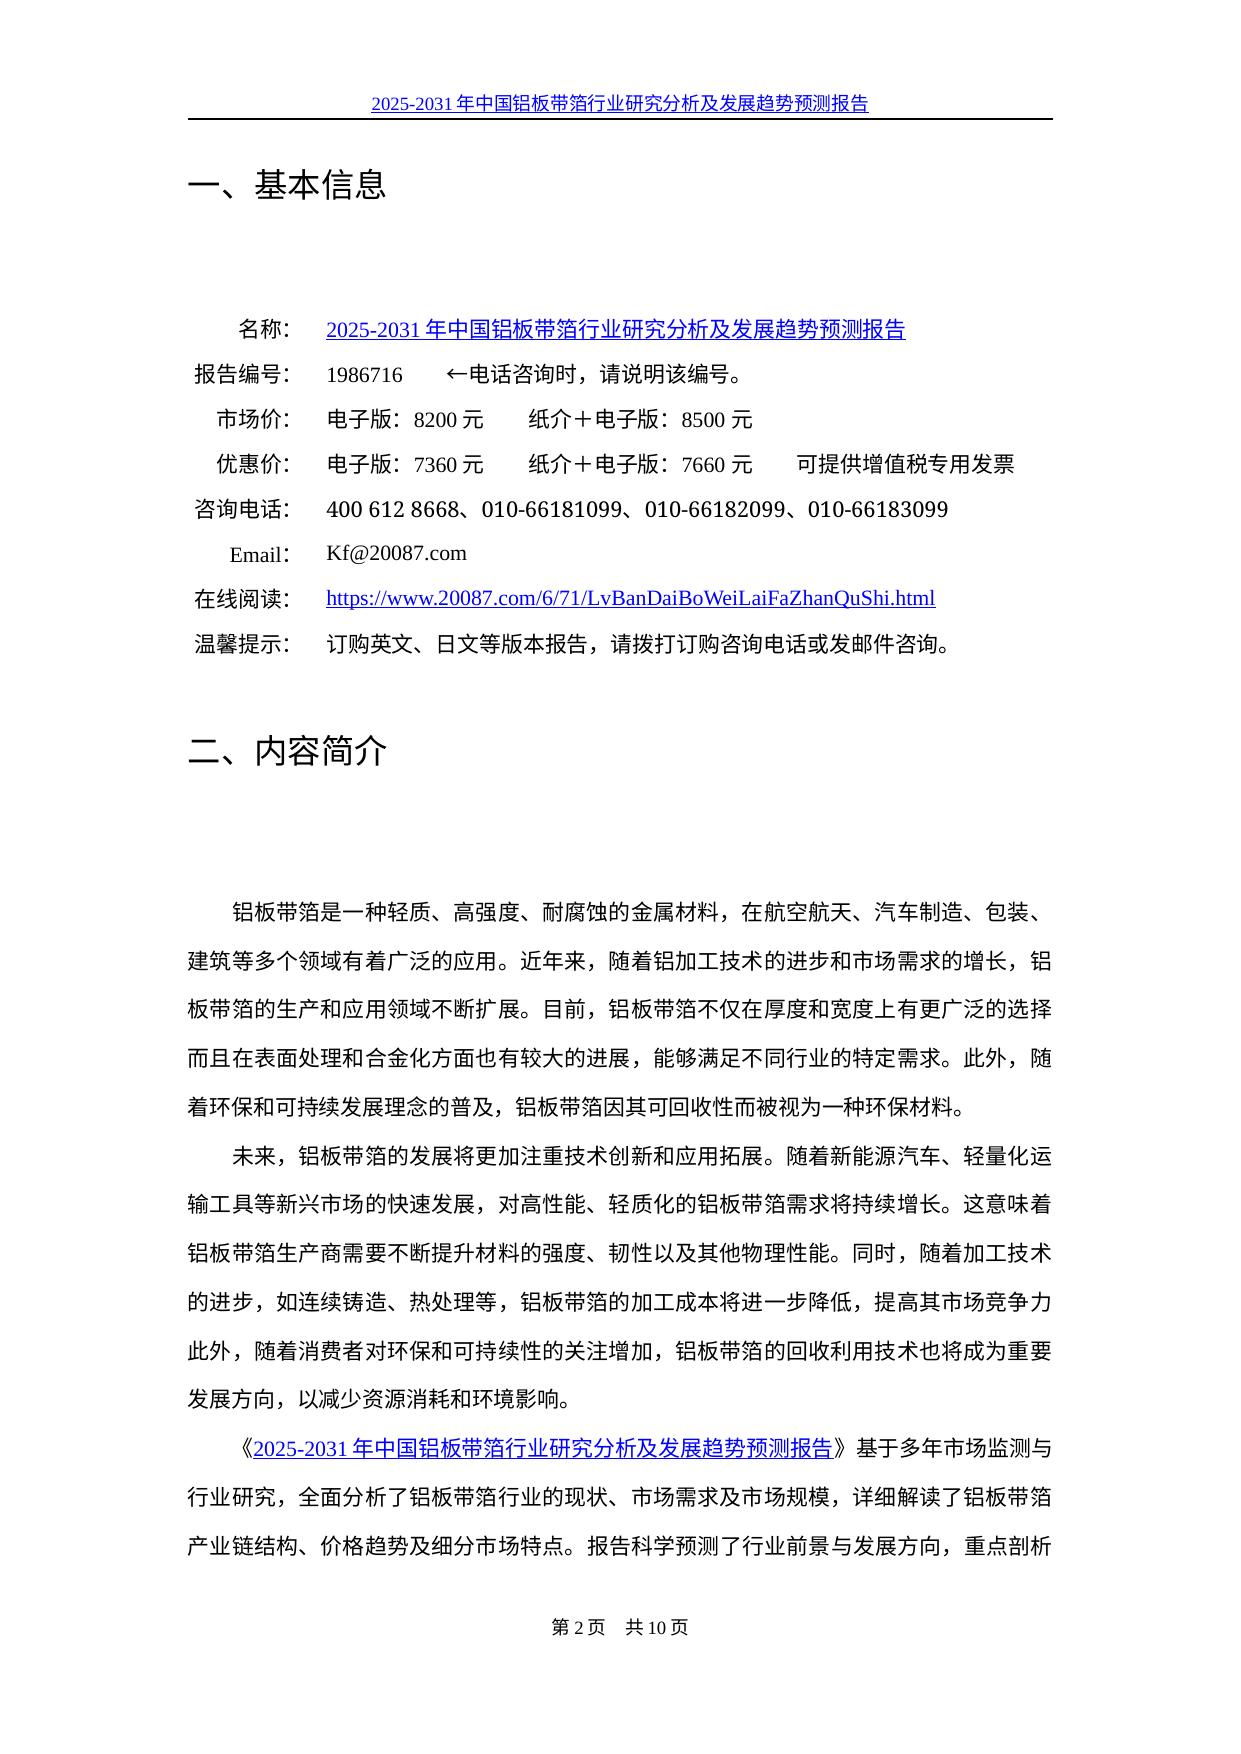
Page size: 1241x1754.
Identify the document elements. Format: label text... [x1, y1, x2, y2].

table_cell 电子版：8200 元 纸介＋电子版：8500 元 [315, 402, 1073, 447]
table_cell 电子版：7360 元 纸介＋电子版：7660 元 可提供增值税专用发票 [315, 447, 1073, 492]
table_cell Email： [167, 537, 315, 582]
title 一、基本信息 [187, 150, 1053, 215]
table_cell Kf@20087.com [315, 537, 1073, 582]
table_cell 市场价： [167, 402, 315, 447]
table_cell 订购英文、日文等版本报告，请拨打订购咨询电话或发邮件咨询。 [315, 627, 1073, 672]
table_header 名称： [167, 312, 315, 357]
table_cell [315, 582, 1073, 627]
table_cell 400 612 8668、010-66181099、010-66182099、010-66183099 [315, 492, 1073, 537]
table_header 2025-2031年中国铝板带箔行业研究分析及发展趋势预测报告 [315, 312, 1073, 357]
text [187, 894, 1053, 1561]
table_cell 1986716 ←电话咨询时，请说明该编号。 [315, 357, 1073, 402]
table_cell 报告编号： [167, 357, 315, 402]
table_cell 咨询电话： [167, 492, 315, 537]
table_cell 温馨提示： [167, 627, 315, 672]
table_cell 在线阅读： [167, 582, 315, 627]
table_cell 优惠价： [167, 447, 315, 492]
title 二、内容简介 [187, 717, 1053, 782]
